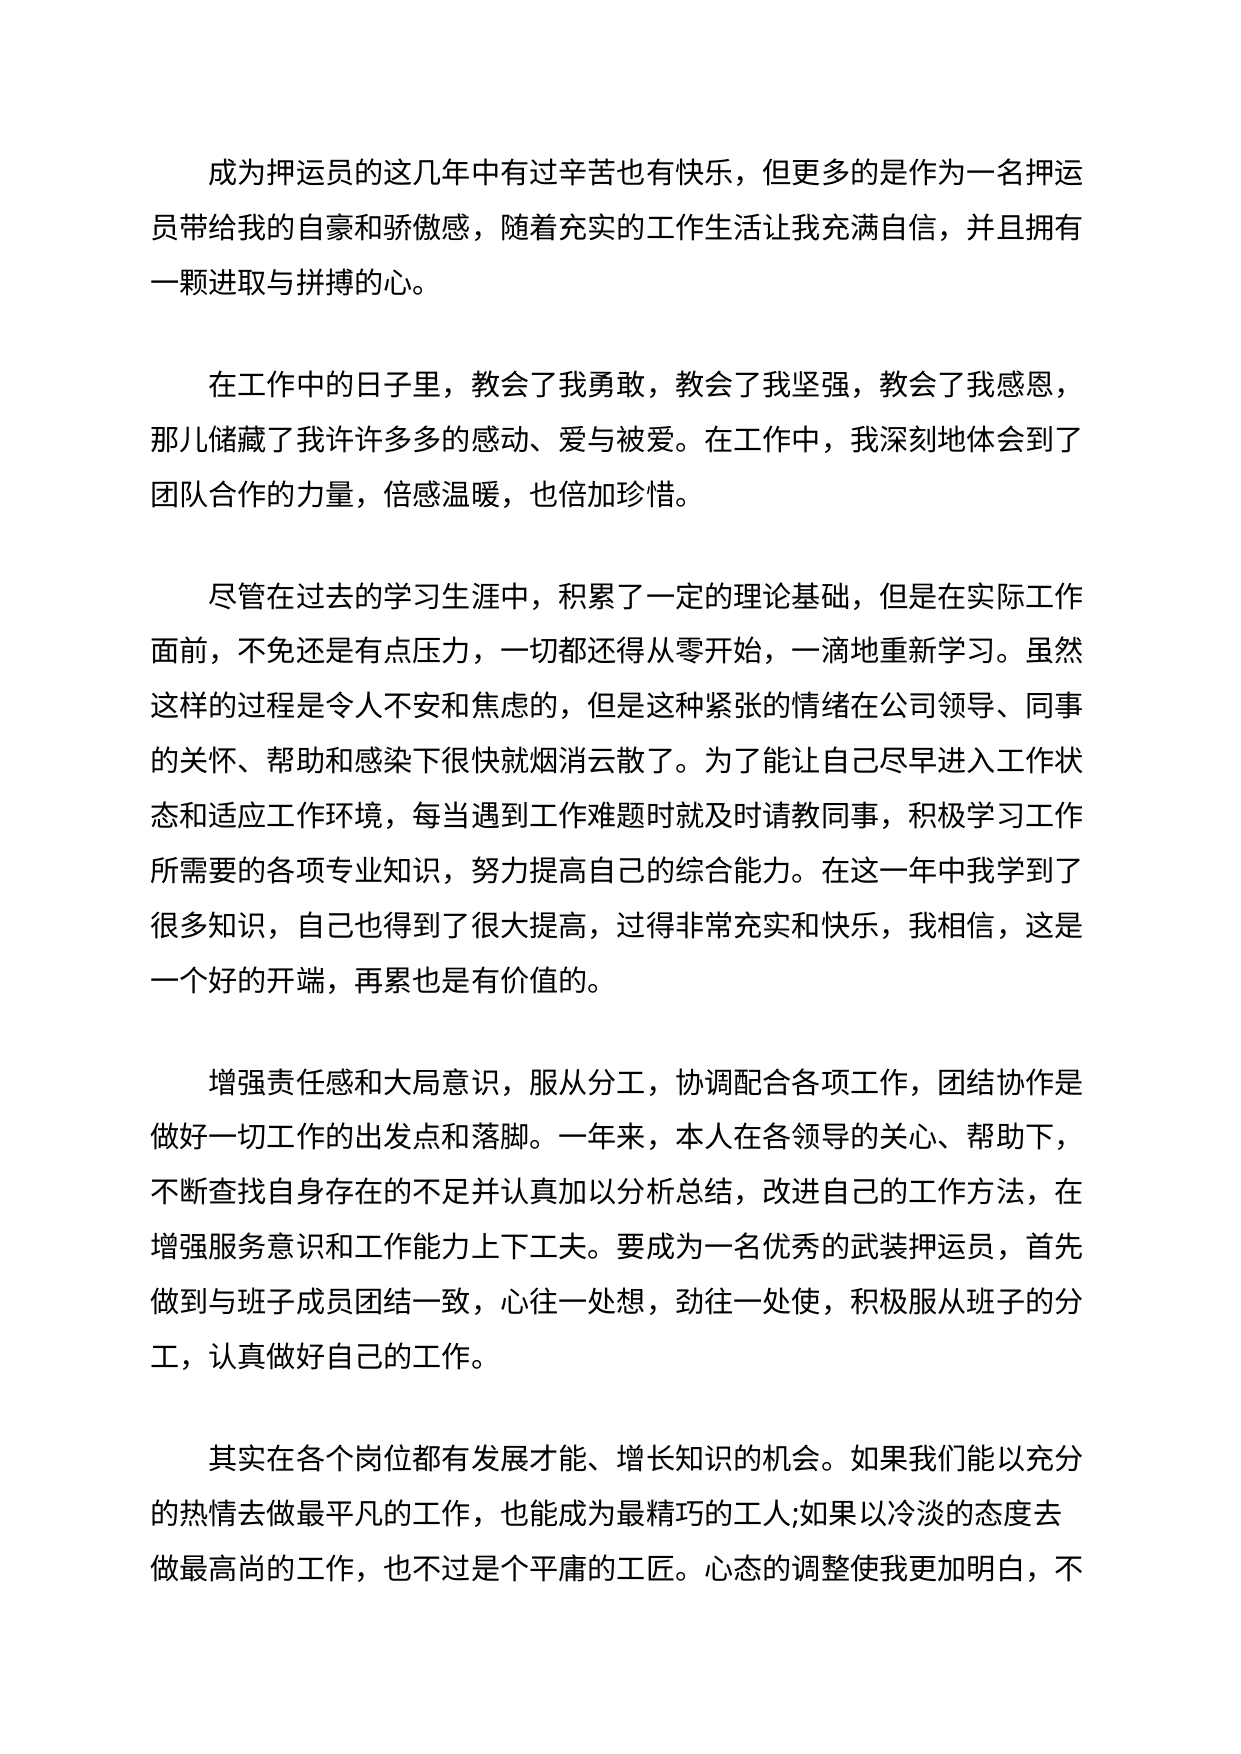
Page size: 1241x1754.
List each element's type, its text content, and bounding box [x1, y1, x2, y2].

text 在工作中的日子里，教会了我勇敢，教会了我坚强，教会了我感恩，那儿储藏了我许许多多的感动、爱与被爱。在工作中，我深刻地体会到了团队合作的力量，倍感温暖，也倍加珍惜。 [150, 362, 1090, 514]
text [150, 1435, 1090, 1588]
text 尽管在过去的学习生涯中，积累了一定的理论基础，但是在实际工作面前，不免还是有点压力，一切都还得从零开始，一滴地重新学习。虽然这样的过程是令人不安和焦虑的，但是这种紧张的情绪在公司领导、同事的关怀、帮助和感染下很快就烟消云散了。为了能让自己尽早进入工作状态和适应工作环境，每当遇到工作难题时就及时请教同事，积极学习工作所需要的各项专业知识，努力提高自己的综合能力。在这一年中我学到了很多知识，自己也得到了很大提高，过得非常充实和快乐，我相信，这是一个好的开端，再累也是有价值的。 [150, 573, 1090, 1000]
text 增强责任感和大局意识，服从分工，协调配合各项工作，团结协作是做好一切工作的出发点和落脚。一年来，本人在各领导的关心、帮助下，不断查找自身存在的不足并认真加以分析总结，改进自己的工作方法，在增强服务意识和工作能力上下工夫。要成为一名优秀的武装押运员，首先做到与班子成员团结一致，心往一处想，劲往一处使，积极服从班子的分工，认真做好自己的工作。 [150, 1059, 1090, 1376]
text 成为押运员的这几年中有过辛苦也有快乐，但更多的是作为一名押运员带给我的自豪和骄傲感，随着充实的工作生活让我充满自信，并且拥有一颗进取与拼搏的心。 [150, 150, 1090, 302]
